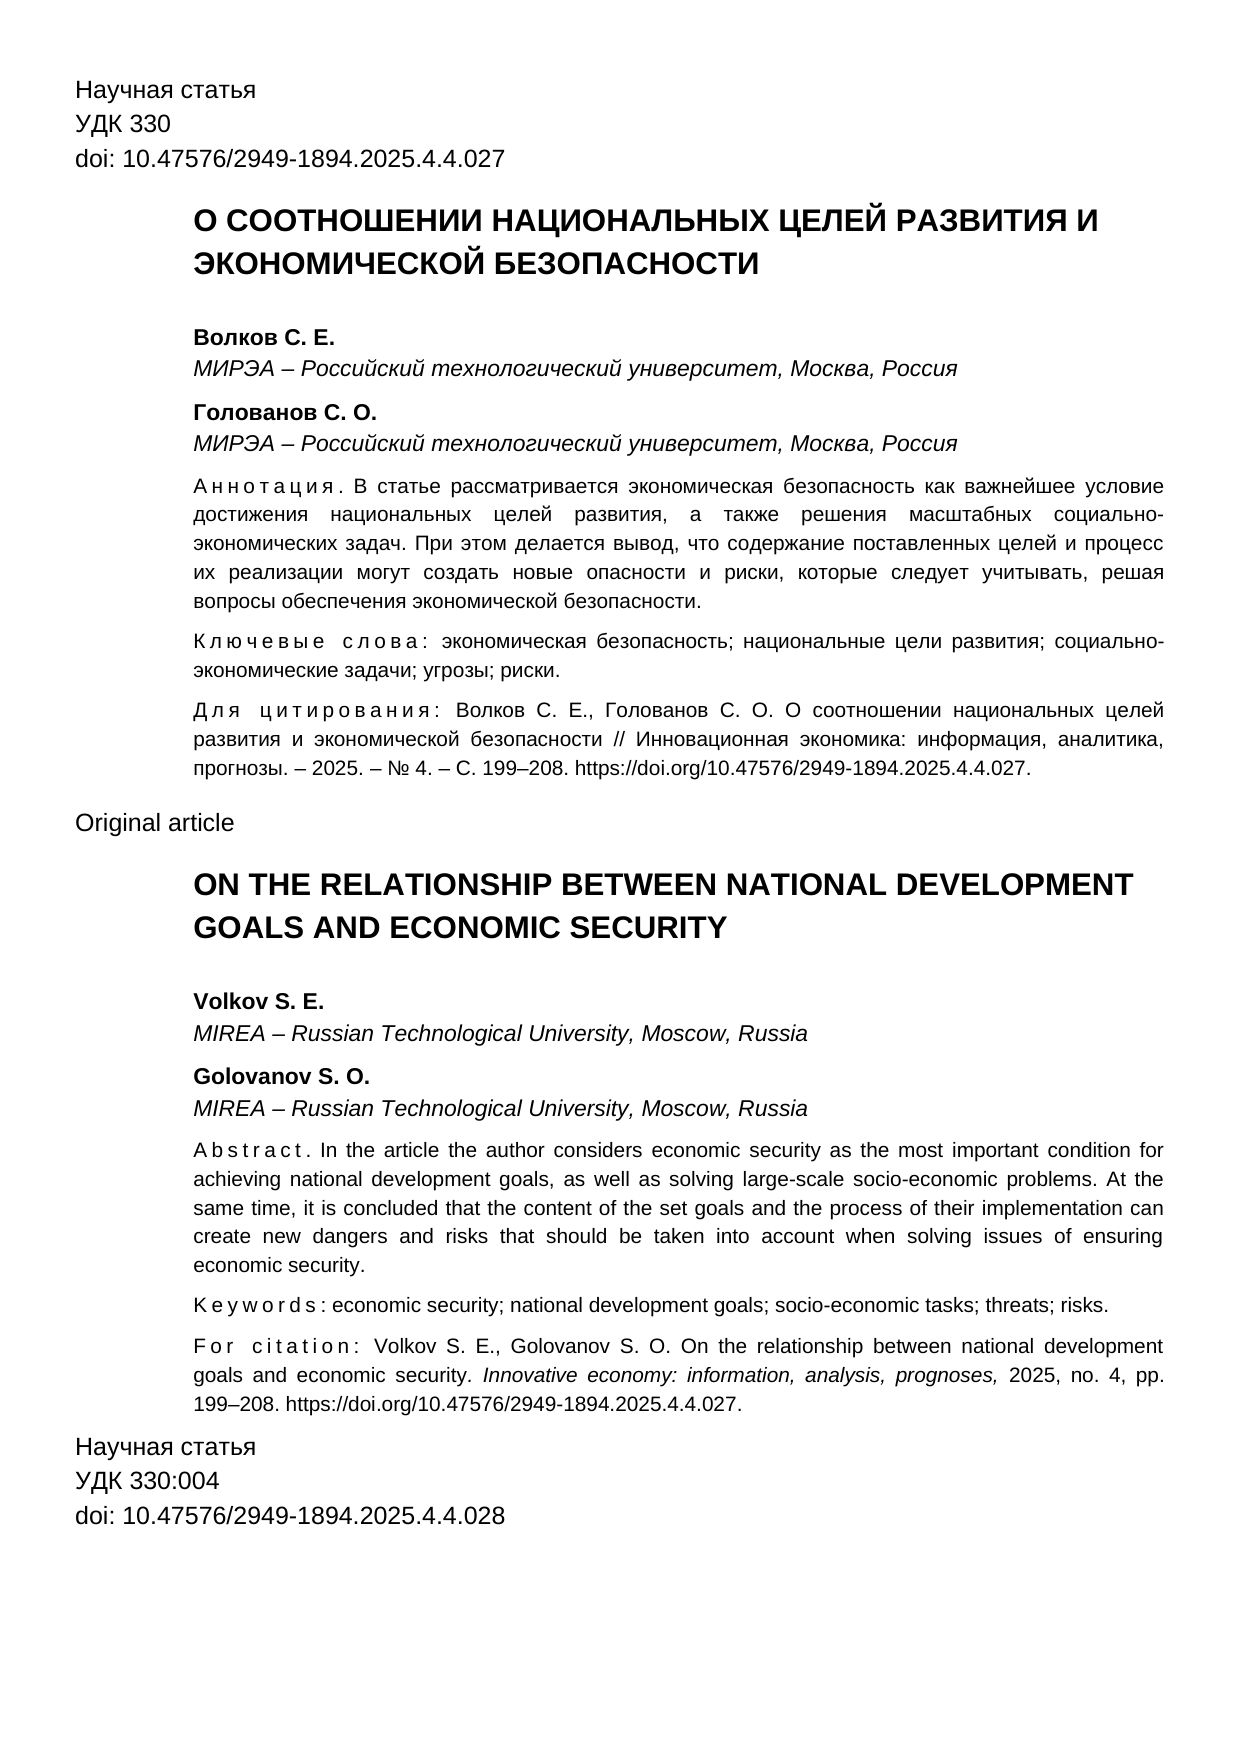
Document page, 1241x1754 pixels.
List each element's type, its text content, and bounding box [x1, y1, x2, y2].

text Аннотация. В статье рассматривается экономическая безопасность как важнейшее условие достижения национальных целей развития, а также решения масштабных социально-экономических задач. При этом делается вывод, что содержание поставленных целей и процесс их реализации могут создать новые опасности и риски, которые следует учитывать, решая вопросы обеспечения экономической безопасности. [193, 473, 1165, 612]
text Для цитирования: Волков С. Е., Голованов С. О. О соотношении национальных целей развития и экономической безопасности // Инновационная экономика: информация, аналитика, прогнозы. – 2025. – № 4. – С. 199–208. https://doi.org/10.47576/2949-1894.2025.4.4.027. [193, 698, 1165, 780]
text УДК 330:004 [75, 1466, 1165, 1495]
text doi: 10.47576/2949-1894.2025.4.4.028 [75, 1501, 1165, 1529]
text О соотношении национальных целей развития и экономической безопасности [193, 202, 1165, 281]
text МИРЭА – Российский технологический университет, Москва, Россия [193, 355, 1165, 382]
text Abstract. In the article the author considers economic security as the most important condition for achieving national development goals, as well as solving large-scale socio-economic problems. At the same time, it is concluded that the content of the set goals and the process of their implementation can create new dangers and risks that should be taken into account when solving issues of ensuring economic security. [193, 1138, 1165, 1277]
text Голованов С. О. [193, 399, 1165, 425]
text Научная статья [75, 75, 1165, 104]
text For citation: Volkov S. E., Golovanov S. O. On the relationship between national development goals and economic security. Innovative economy: information, analysis, prognoses, 2025, no. 4, pp. 199–208. https://doi.org/10.47576/2949-1894.2025.4.4.027. [193, 1334, 1165, 1415]
text MIREA – Russian Technological University, Moscow, Russia [193, 1094, 1165, 1121]
text Keywords: economic security; national development goals; socio-economic tasks; threats; risks. [193, 1293, 1165, 1317]
text Golovanov S. O. [193, 1063, 1165, 1089]
text Volkov S. E. [193, 988, 1165, 1014]
text УДК 330 [75, 109, 1165, 138]
text Научная статья [75, 1432, 1165, 1461]
text Волков С. Е. [193, 324, 1165, 350]
text MIREA – Russian Technological University, Moscow, Russia [193, 1019, 1165, 1046]
text Ключевые слова: экономическая безопасность; национальные цели развития; социально-экономические задачи; угрозы; риски. [193, 629, 1165, 682]
text МИРЭА – Российский технологический университет, Москва, Россия [193, 430, 1165, 457]
text On the relationship between national development goals and economic security [193, 866, 1165, 945]
text doi: 10.47576/2949-1894.2025.4.4.027 [75, 144, 1165, 173]
text Original article [75, 808, 1165, 837]
